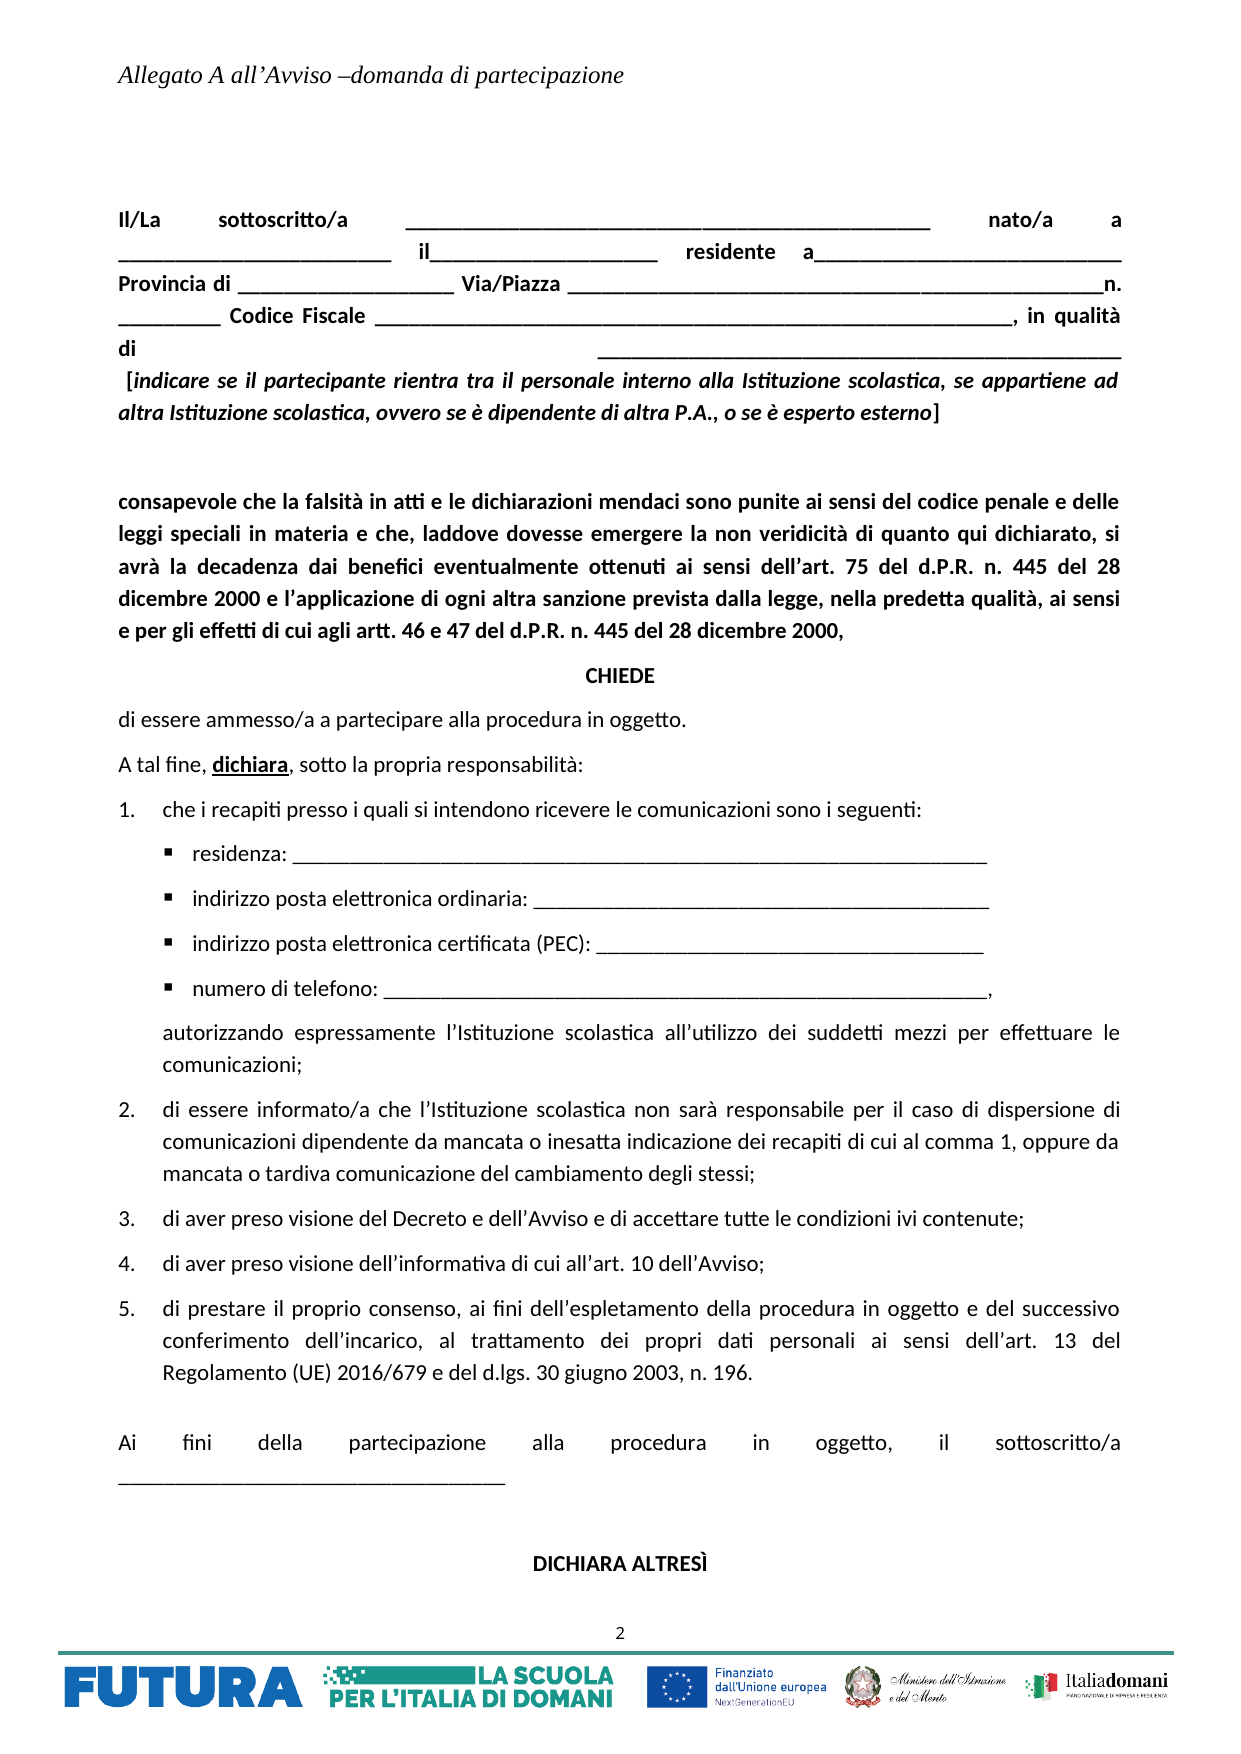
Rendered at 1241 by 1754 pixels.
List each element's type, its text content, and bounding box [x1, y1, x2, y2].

picture [62, 1663, 1170, 1711]
list residenza: _____________________________________________________________ [162, 839, 1122, 868]
list di aver preso visione dell’informativa di cui all’art. 10 dell’Avviso; [118, 1249, 1122, 1277]
text di essere ammesso/a a partecipare alla procedura in oggetto. [118, 706, 1122, 733]
text consapevole che la falsità in atti e le dichiarazioni mendaci sono punite ai sensi del codice penale e delle leggi speciali in materia e che, laddove dovesse emergere la non veridicità di quanto qui dichiarato, si avrà la decadenza dai benefici eventualmente ottenuti ai sensi dell’art. 75 del d.P.R. n. 445 del 28 dicembre 2000 e l’applicazione di ogni altra sanzione prevista dalla legge, nella predetta qualità, ai sensi e per gli effetti di cui agli artt. 46 e 47 del d.P.R. n. 445 del 28 dicembre 2000, [118, 487, 1122, 644]
list di prestare il proprio consenso, ai fini dell’espletamento della procedura in oggetto e del successivo conferimento dell’incarico, al trattamento dei propri dati personali ai sensi dell’art. 13 del Regolamento (UE) 2016/679 e del d.lgs. 30 giugno 2003, n. 196. [118, 1294, 1122, 1386]
list indirizzo posta elettronica ordinaria: ________________________________________ [162, 884, 1122, 912]
text Il/La sottoscritto/a ______________________________________________ nato/a a ________________________ il____________________ residente a___________________________ Provincia di ___________________ Via/Piazza _______________________________________________n. _________ Codice Fiscale ________________________________________________________, in qualità di ______________________________________________ [indicare se il partecipante rientra tra il personale interno alla Istituzione scolastica, se appartiene ad altra Istituzione scolastica, ovvero se è dipendente di altra P.A., o se è esperto esterno] [118, 205, 1122, 426]
list indirizzo posta elettronica certificata (PEC): __________________________________ [162, 929, 1122, 957]
text DICHIARA ALTRESÌ [118, 1549, 1122, 1577]
list numero di telefono: _____________________________________________________, [162, 974, 1122, 1002]
list che i recapiti presso i quali si intendono ricevere le comunicazioni sono i seguenti: [118, 795, 1122, 823]
text CHIEDE [118, 661, 1122, 689]
text A tal fine, dichiara, sotto la propria responsabilità: [118, 750, 1122, 778]
list di essere informato/a che l’Istituzione scolastica non sarà responsabile per il caso di dispersione di comunicazioni dipendente da mancata o inesatta indicazione dei recapiti di cui al comma 1, oppure da mancata o tardiva comunicazione del cambiamento degli stessi; [118, 1095, 1122, 1188]
text autorizzando espressamente l’Istituzione scolastica all’utilizzo dei suddetti mezzi per effettuare le comunicazioni; [162, 1018, 1122, 1078]
text Ai fini della partecipazione alla procedura in oggetto, il sottoscritto/a __________________________________ [118, 1428, 1122, 1488]
list di aver preso visione del Decreto e dell’Avviso e di accettare tutte le condizioni ivi contenute; [118, 1204, 1122, 1232]
